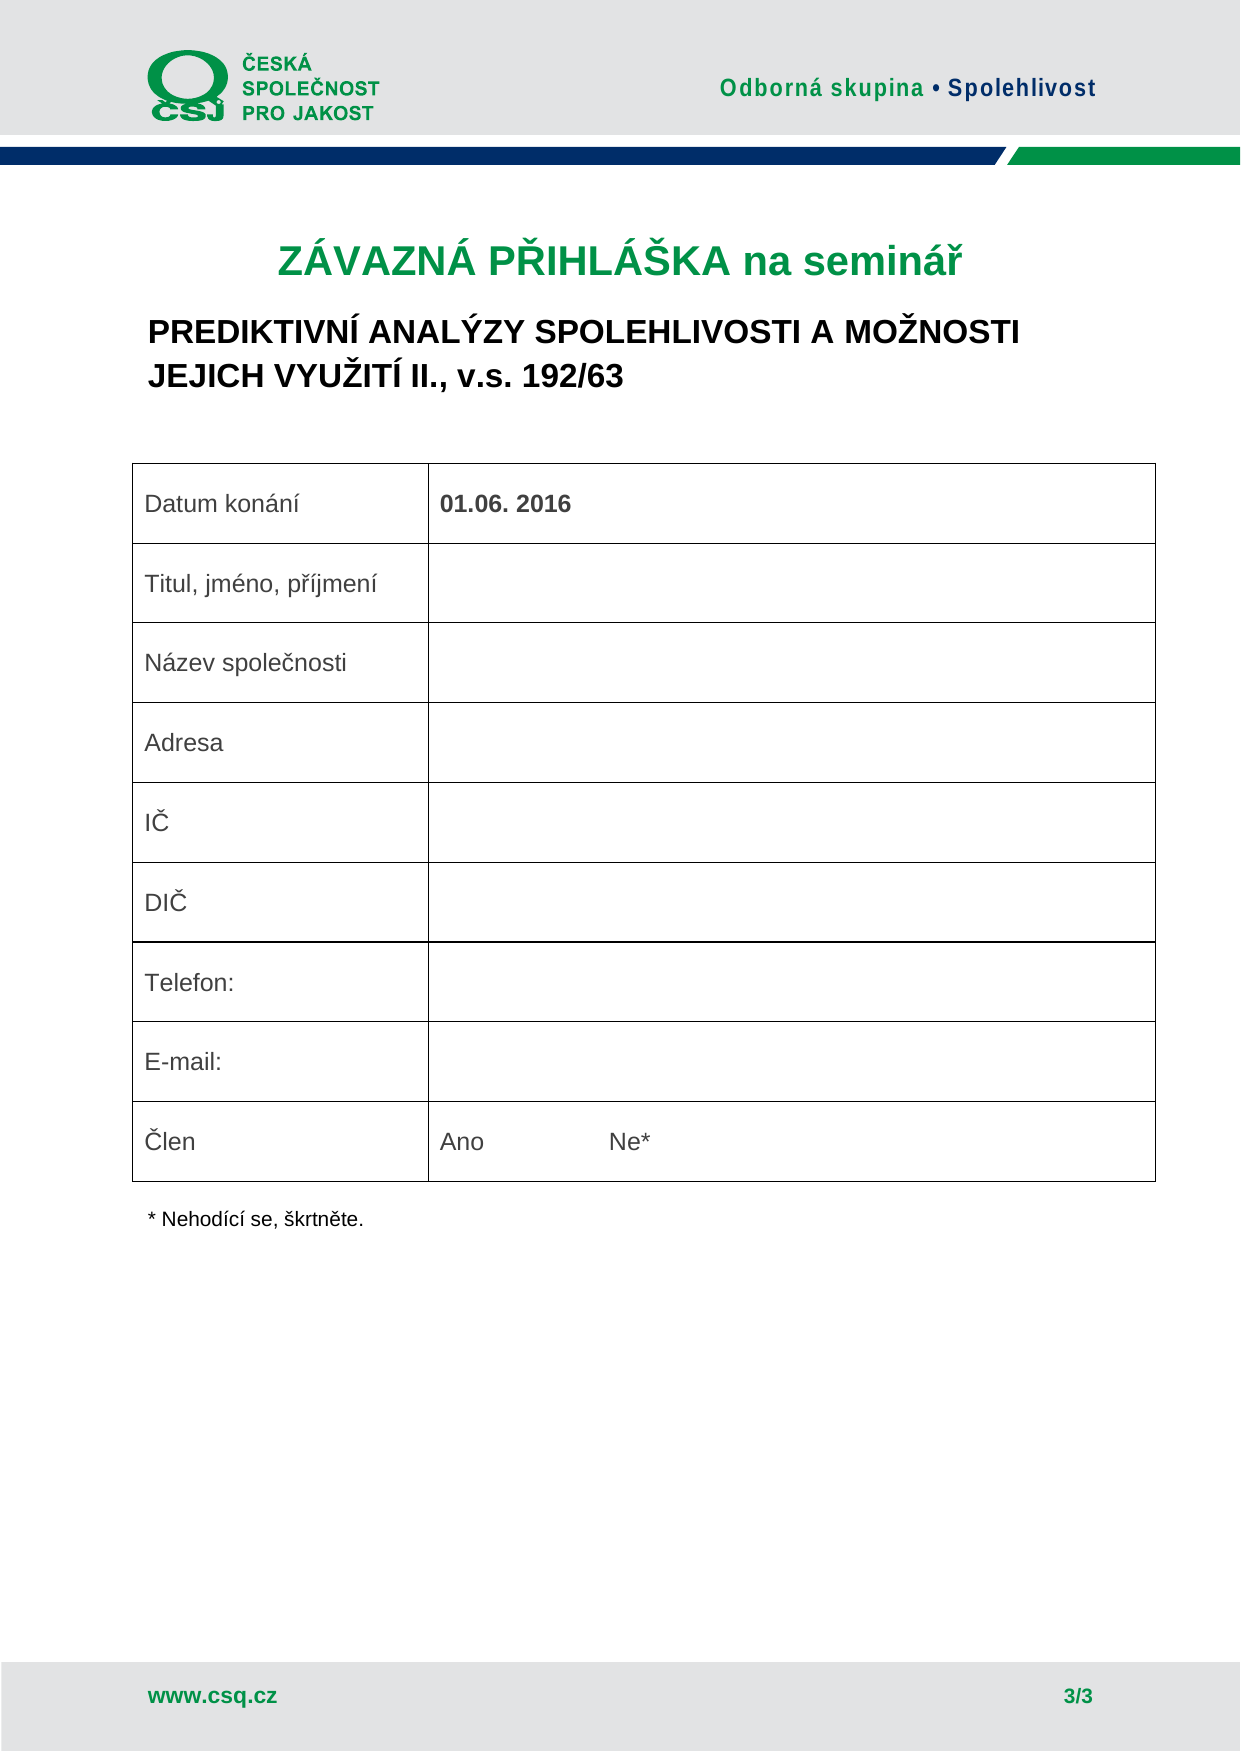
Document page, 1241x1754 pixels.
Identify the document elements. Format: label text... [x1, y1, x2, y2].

table_cell Adresa [133, 703, 428, 782]
table_cell IČ [133, 783, 428, 862]
table_cell Člen [133, 1102, 428, 1181]
text PREDIKTIVNÍ ANALÝZY SPOLEHLIVOSTI A MOŽNOSTI JEJICH VYUŽITÍ II., v.s. 192/63 [148, 312, 1092, 395]
table_cell Telefon: [133, 943, 428, 1021]
table_cell Titul, jméno, příjmení [133, 544, 428, 622]
table_cell DIČ [133, 863, 428, 941]
table_cell [429, 783, 1155, 862]
table_cell E-mail: [133, 1022, 428, 1101]
table_cell [429, 544, 1155, 622]
table_cell Název společnosti [133, 623, 428, 702]
table_header Datum konání [133, 464, 428, 542]
table_cell [429, 863, 1155, 941]
table_header 01.06. 2016 [429, 464, 1155, 542]
table_cell [429, 943, 1155, 1021]
table_cell [429, 1022, 1155, 1101]
text * Nehodící se, škrtněte. [148, 1207, 1092, 1231]
text ZÁVAZNÁ PŘIHLÁŠKA na seminář [148, 236, 1092, 284]
table_cell Ano Ne* [429, 1102, 1155, 1181]
table_cell [429, 703, 1155, 782]
table_cell [429, 623, 1155, 702]
